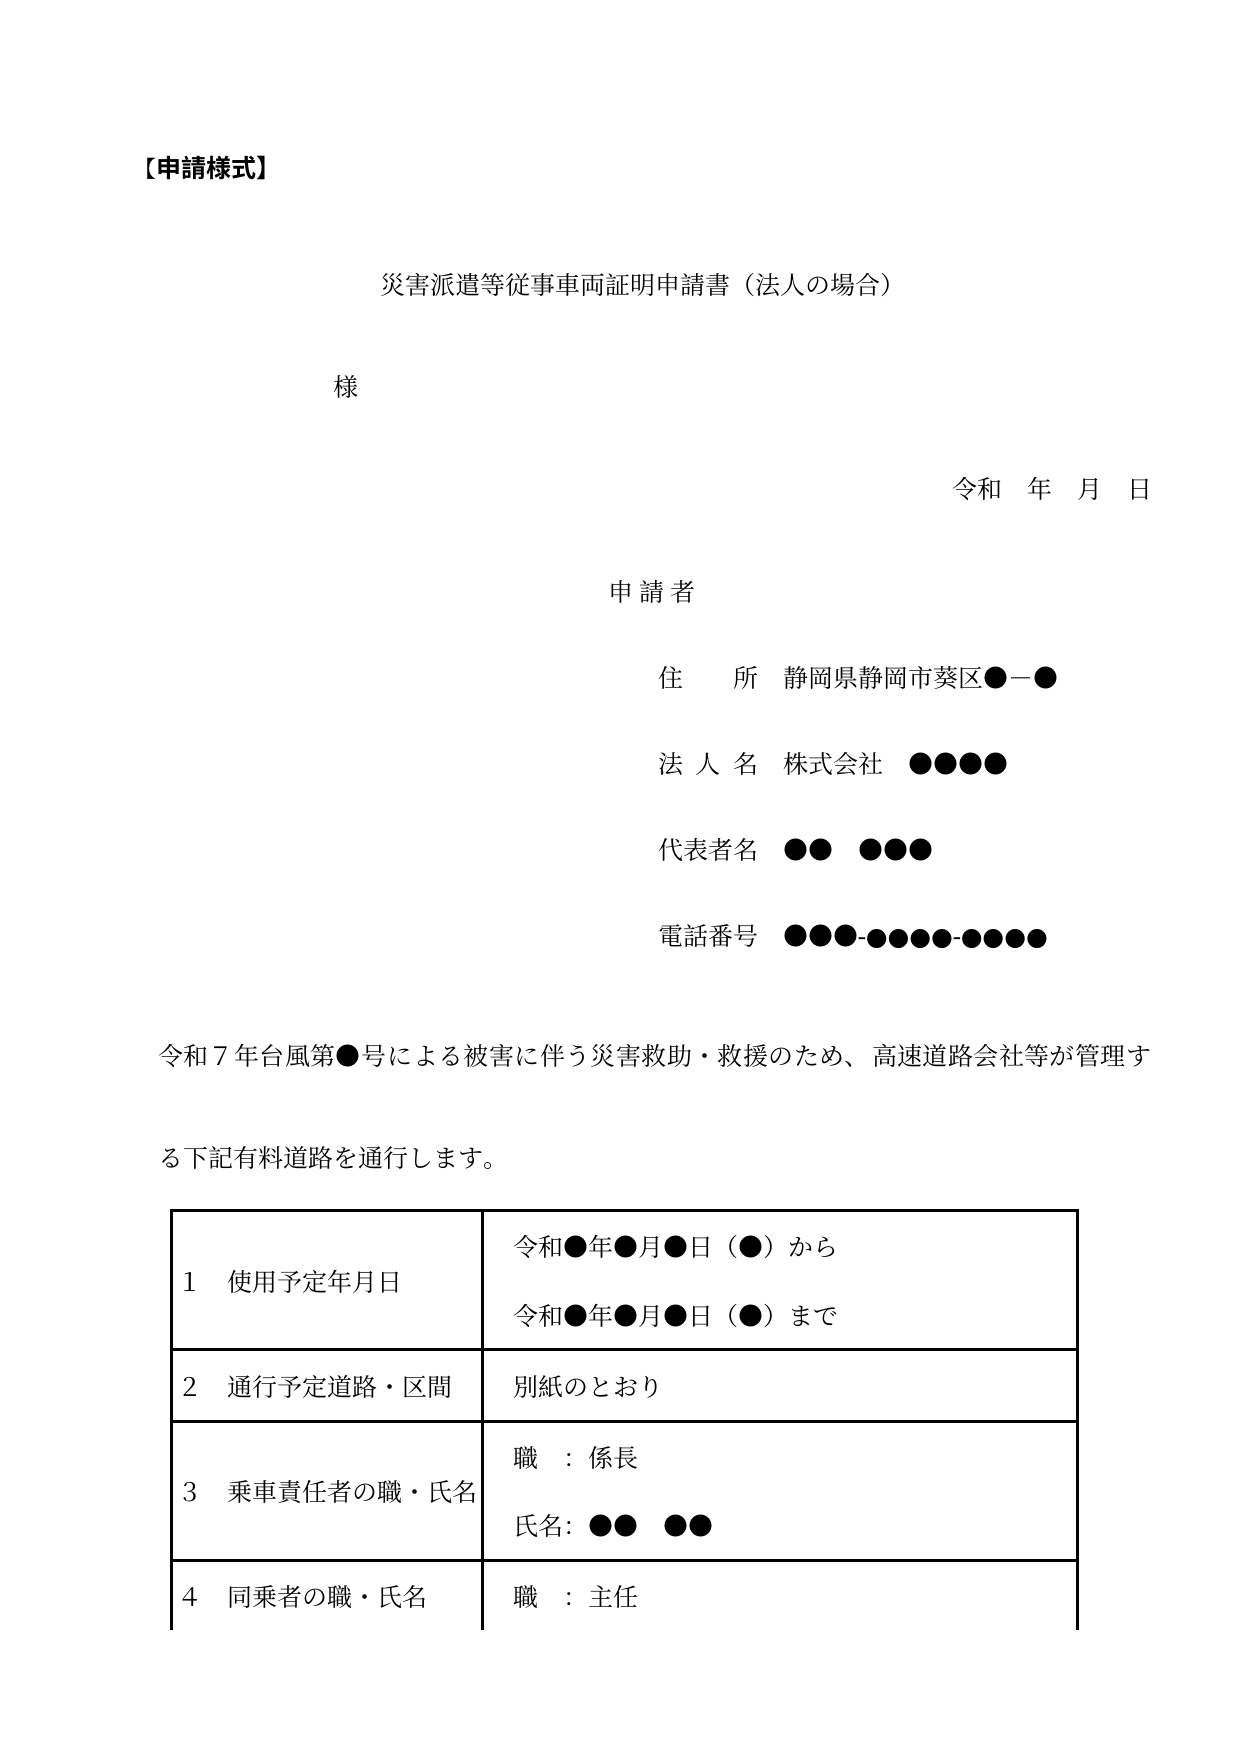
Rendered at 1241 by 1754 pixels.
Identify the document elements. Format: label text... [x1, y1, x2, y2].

table_cell 職 ：係長 氏名：●● ●● [484, 1423, 1076, 1559]
text 様 [133, 352, 1152, 420]
text 令和７年台風第●号による被害に伴う災害救助・救援のため、高速道路会社等が管理する下記有料道路を通行します。 [158, 1021, 1152, 1191]
text 【申請様式】 [133, 148, 1153, 184]
text 電話番号 ●●●-●●●●-●●●● [133, 901, 1152, 969]
text 申 請 者 [133, 556, 1152, 624]
text 法人名 株式会社 ●●●● [133, 728, 1152, 797]
table_cell ３ 乗車責任者の職・氏名 [173, 1423, 481, 1559]
text 代表者名 ●● ●●● [133, 814, 1152, 883]
text 令和 年 月 日 [133, 454, 1152, 522]
table_cell ４ 同乗者の職・氏名 [173, 1562, 481, 1630]
table_header １ 使用予定年月日 [173, 1212, 481, 1348]
table_cell ２ 通行予定道路・区間 [173, 1351, 481, 1419]
table_cell 職 ：主任 氏名：●● ●● [484, 1562, 1076, 1630]
table_cell 別紙のとおり [484, 1351, 1076, 1419]
table_header 令和●年●月●日（●）から 令和●年●月●日（●）まで [484, 1212, 1076, 1348]
text 災害派遣等従事車両証明申請書（法人の場合） [133, 250, 1152, 318]
text 住 所 静岡県静岡市葵区●－● [133, 642, 1152, 711]
